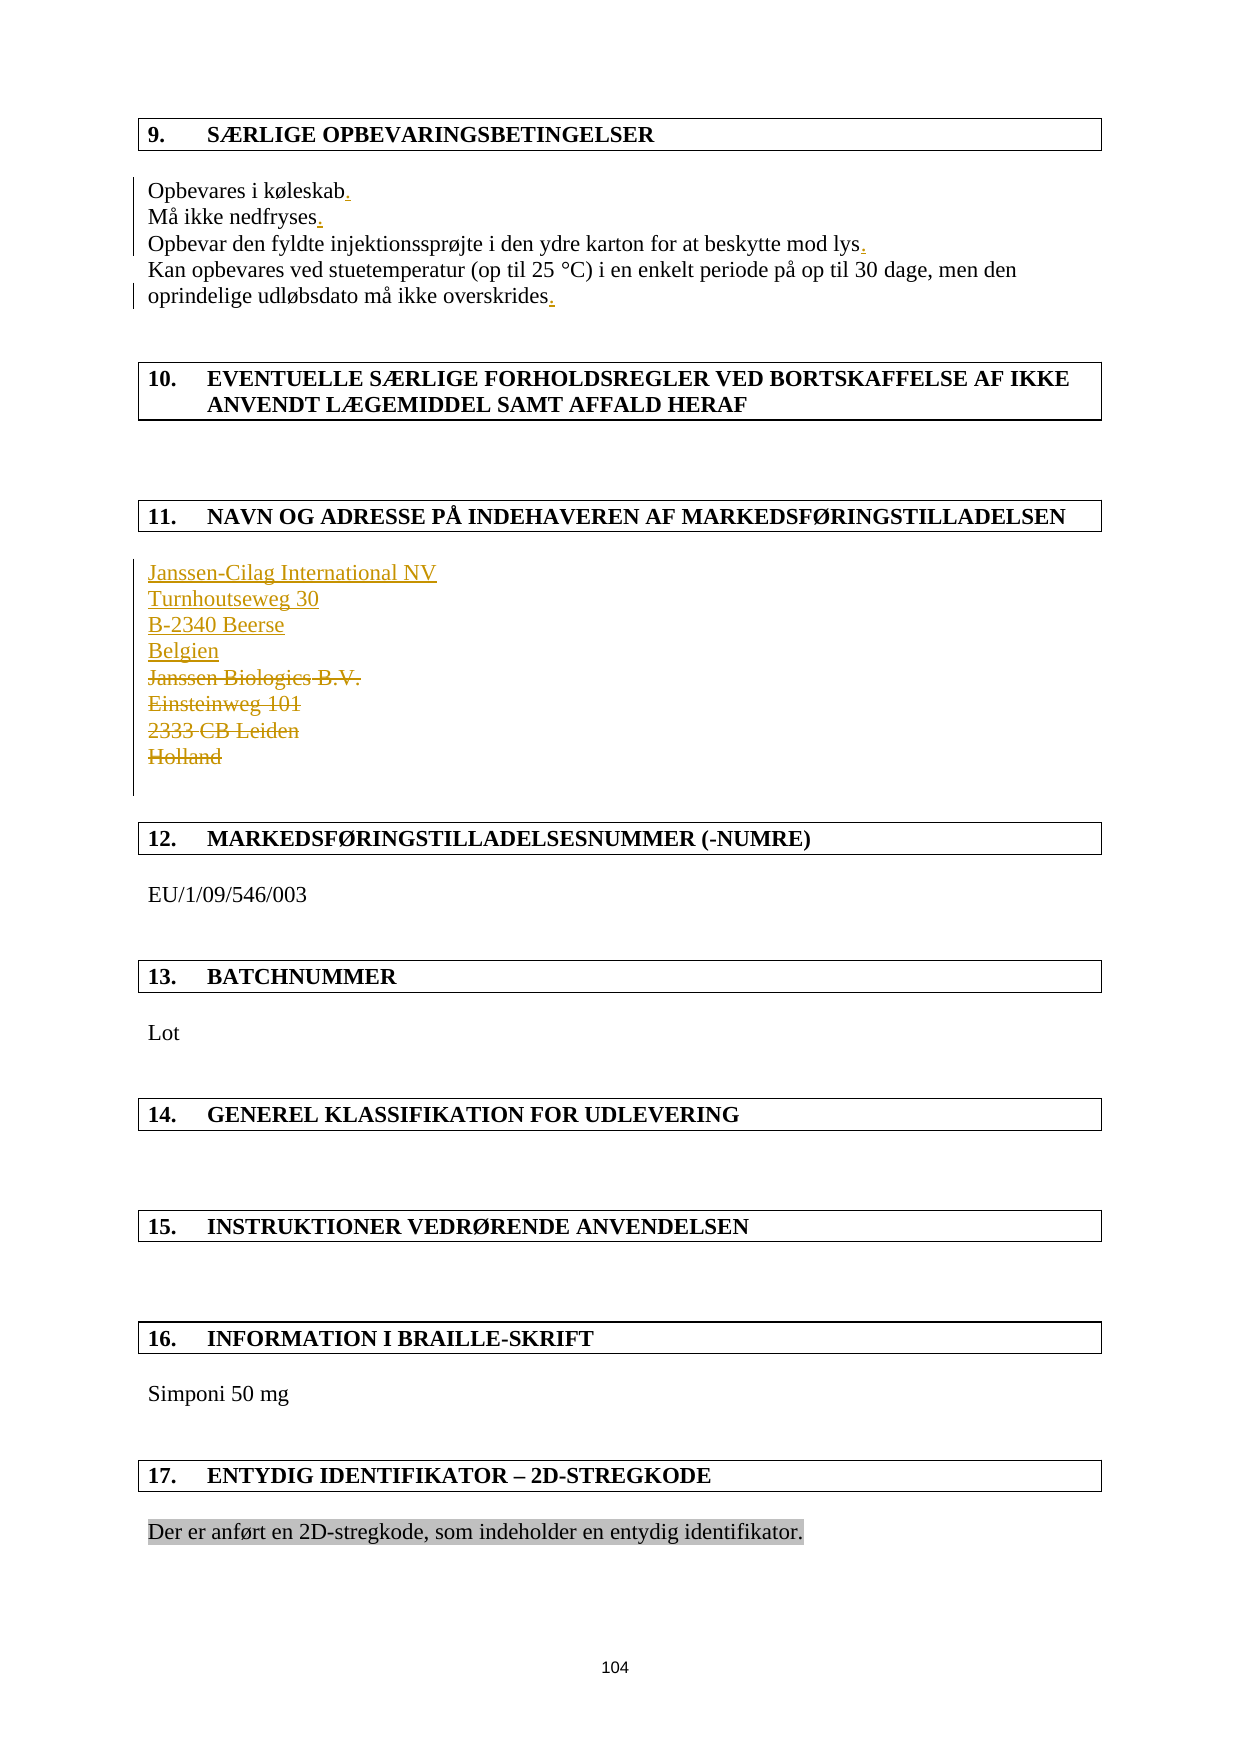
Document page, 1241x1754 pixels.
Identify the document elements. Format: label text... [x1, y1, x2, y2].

text 14. GENEREL KLASSIFIKATION FOR UDLEVERING [139, 1099, 1101, 1130]
text Lot [148, 1019, 1092, 1045]
text 9. SÆRLIGE OPBEVARINGSBETINGELSER [139, 119, 1101, 150]
text Må ikke nedfryses [148, 203, 1092, 230]
text Simponi 50 mg [148, 1380, 1092, 1407]
text 13. BATCHNUMMER [139, 961, 1101, 992]
text 16. INFORMATION I BRAILLE-SKRIFT [139, 1323, 1101, 1353]
text 12. MARKEDSFØRINGSTILLADELSESNUMMER (-NUMRE) [139, 823, 1101, 854]
text Der er anført en 2D-stregkode, som indeholder en entydig identifikator. [148, 1518, 1092, 1545]
text Opbevares i køleskab [148, 177, 1092, 203]
text 11. NAVN OG ADRESSE PÅ INDEHAVEREN AF MARKEDSFØRINGSTILLADELSEN [139, 501, 1101, 531]
text EU/1/09/546/003 [148, 881, 1092, 907]
text 17. ENTYDIG IDENTIFIKATOR – 2D-STREGKODE [139, 1461, 1101, 1491]
text 10. EVENTUELLE SÆRLIGE FORHOLDSREGLER VED BORTSKAFFELSE AF IKKE ANVENDT LÆGEMIDDEL SAMT AFFALD HERAF [139, 363, 1101, 419]
text Opbevar den fyldte injektionssprøjte i den ydre karton for at beskytte mod lys [148, 230, 1092, 256]
text Kan opbevares ved stuetemperatur (op til 25 °C) i en enkelt periode på op til 30 dage, men den oprindelige udløbsdato må ikke overskrides [148, 256, 1092, 309]
text 15. INSTRUKTIONER VEDRØRENDE ANVENDELSEN [139, 1211, 1101, 1241]
